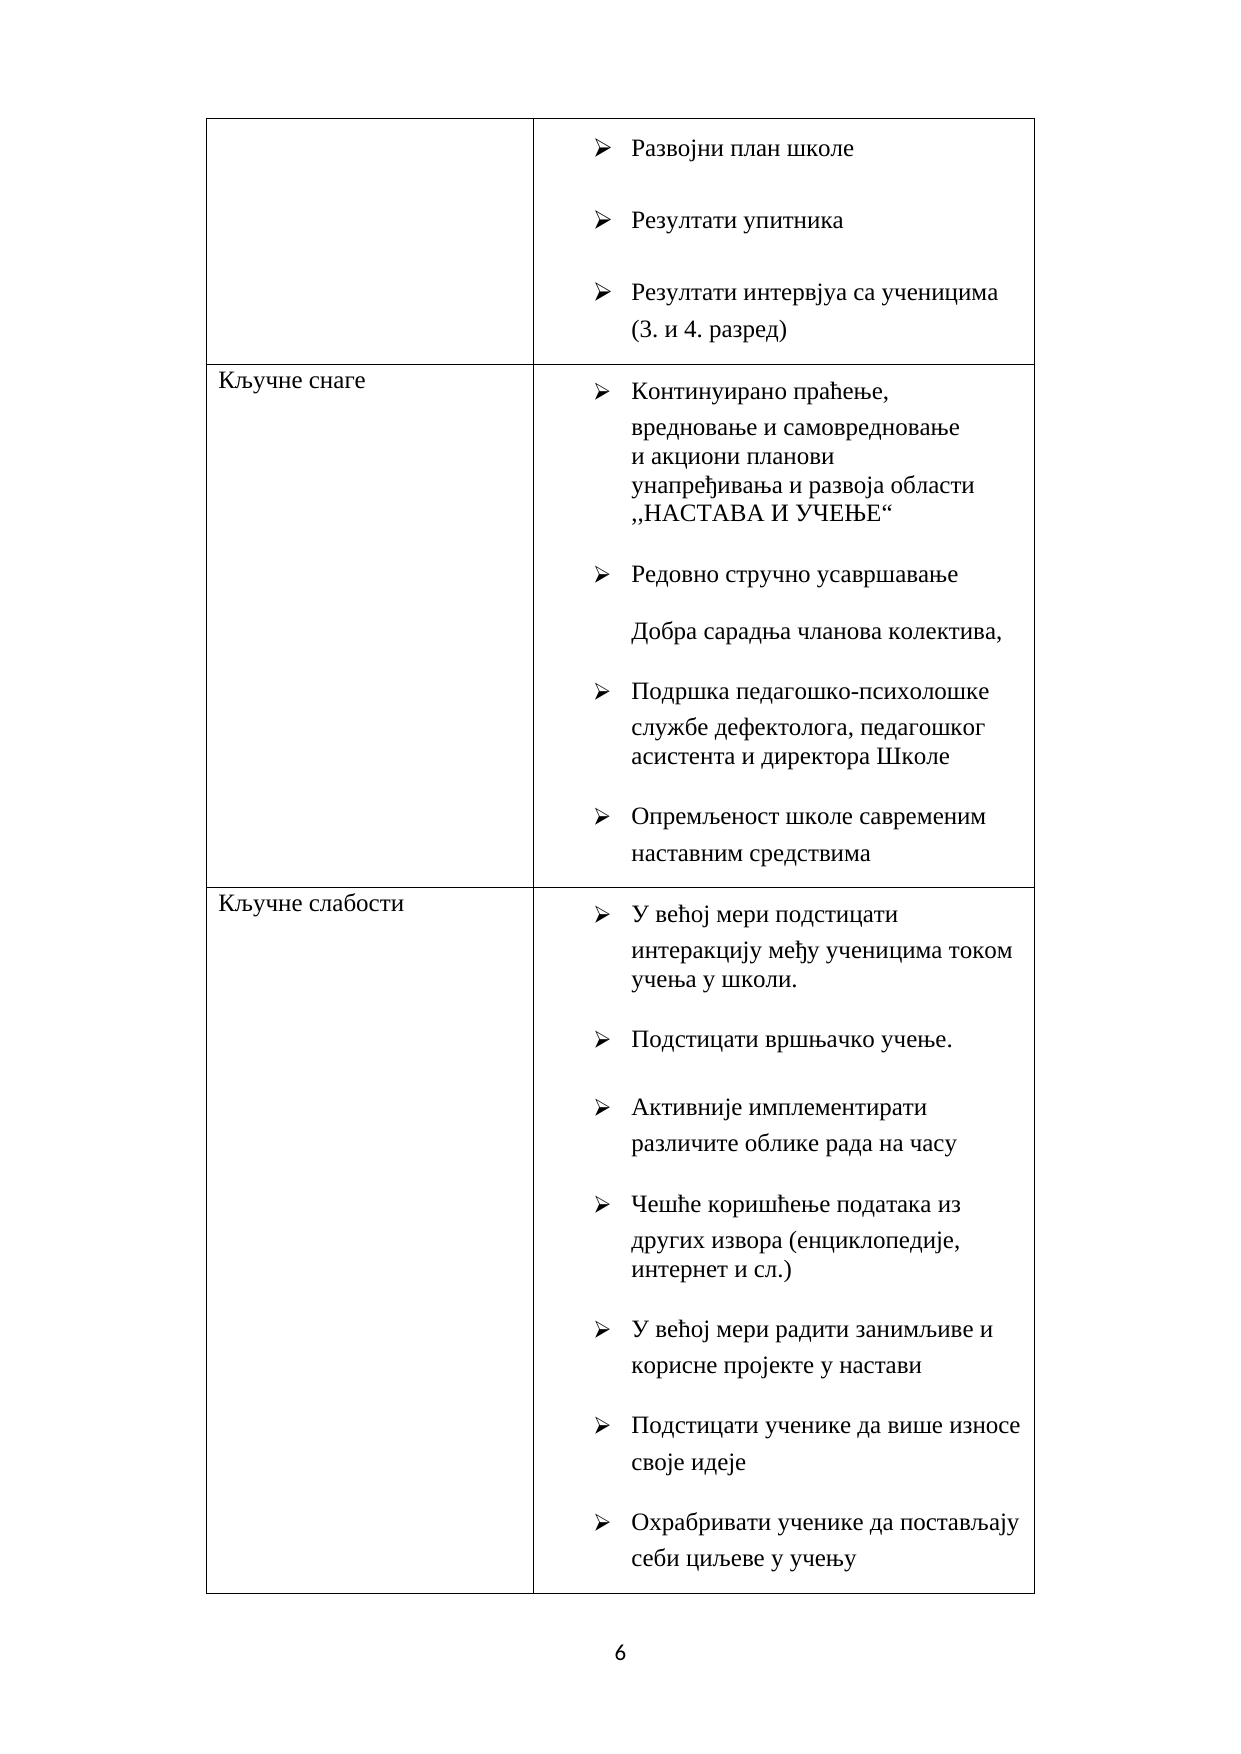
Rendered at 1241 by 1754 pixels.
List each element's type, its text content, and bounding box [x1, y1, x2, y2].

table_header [534, 119, 1034, 364]
table_cell Кључне слабости [207, 888, 533, 1593]
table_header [207, 119, 533, 364]
table_cell У већој мери подстицати интеракцију међу ученицима током учења у школи. Подстицати вршњачко учење. Активније имплементирати различите облике рада на часу Чешће коришћење података из других извора (енциклопедије, интернет и сл.) У већој мери радити занимљиве и корисне пројекте у настави Подстицати ученике да више износе своје идеје Охрабривати ученике да постављају себи циљеве у учењу [534, 888, 1034, 1593]
table_cell Кључне снаге [207, 365, 533, 887]
table_cell Континуирано праћење, вредновање и самовредновање и акциони планови унапређивања и развоја области ,,НАСТАВА И УЧЕЊЕ“ Редовно стручно усавршавање Добра сарадња чланова колектива, Подршка педагошко-психолошке службе дефектолога, педагошког асистента и директора Школе Опремљеност школе савременим наставним средствима [534, 365, 1034, 887]
